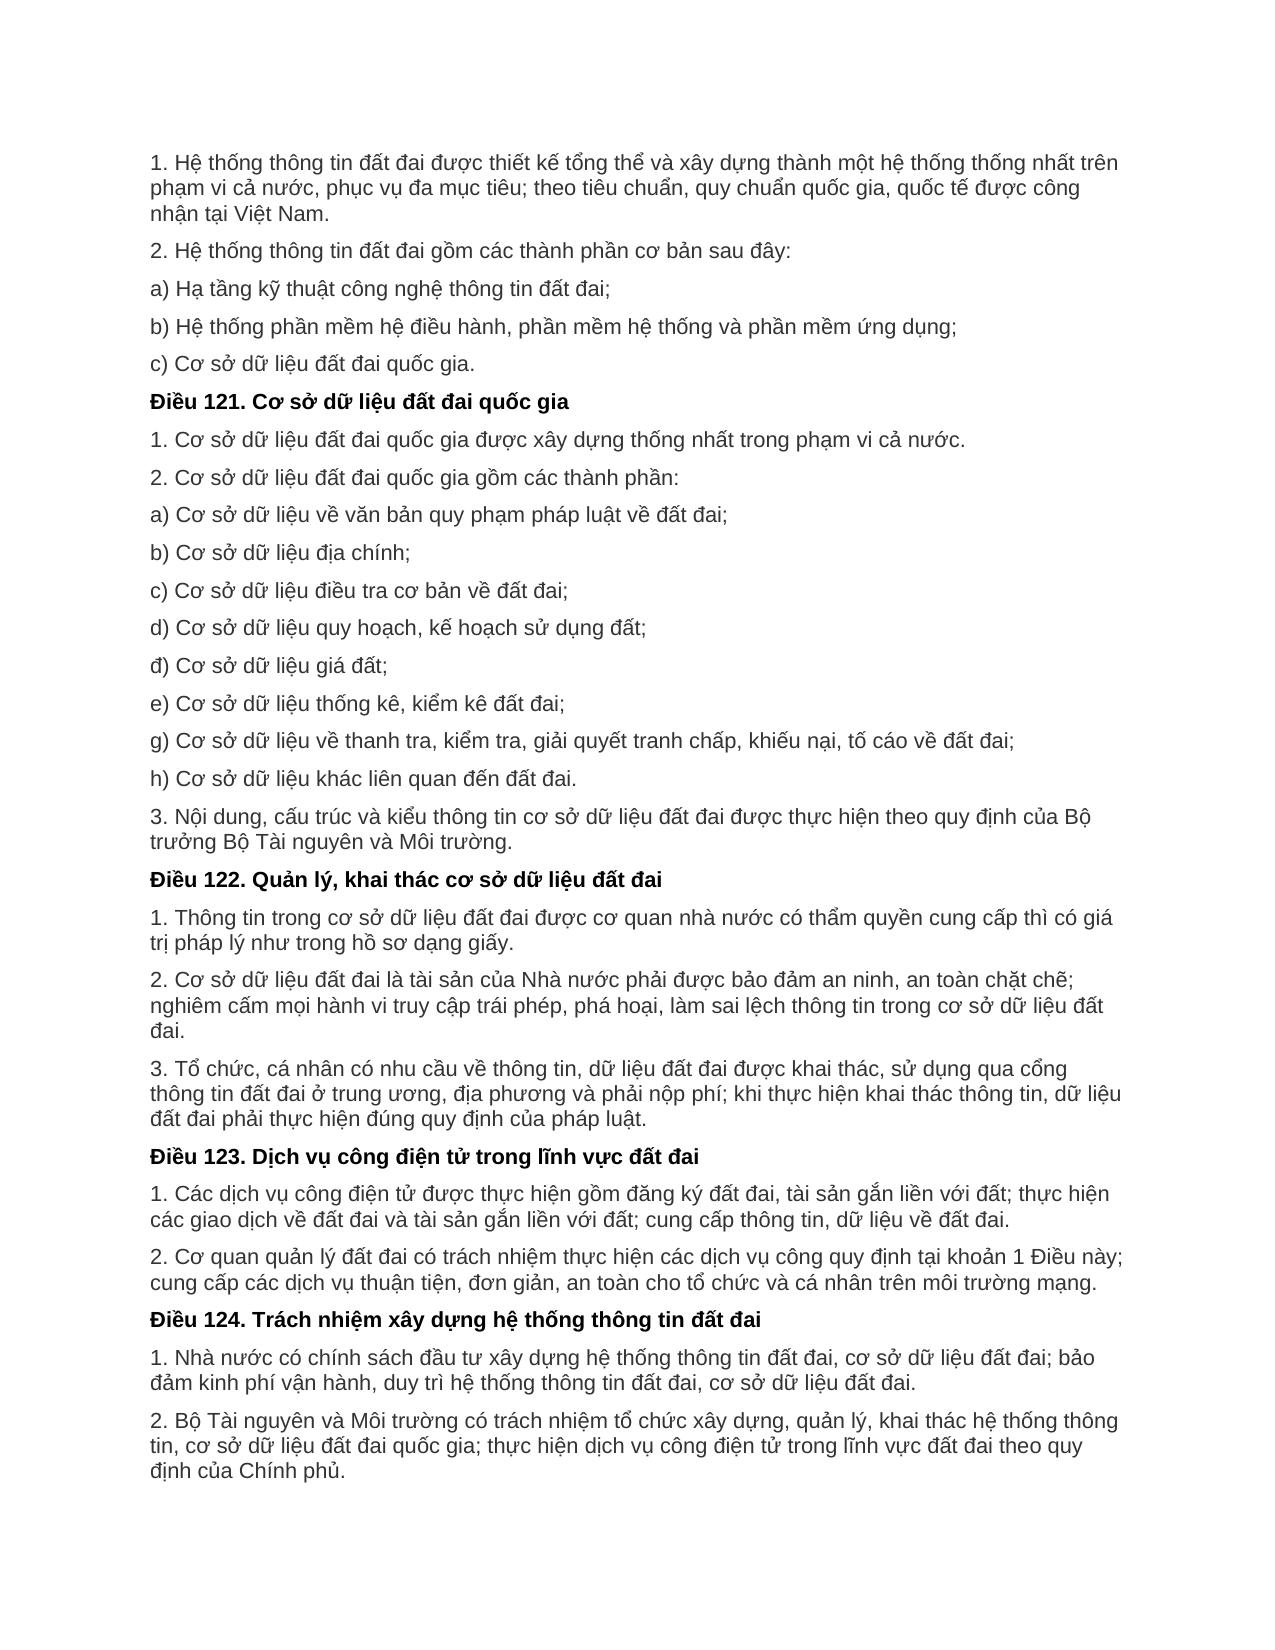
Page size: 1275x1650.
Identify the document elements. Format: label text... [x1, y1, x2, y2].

text 1. Thông tin trong cơ sở dữ liệu đất đai được cơ quan nhà nước có thẩm quyền cung cấp thì có giá trị pháp lý như trong hồ sơ dạng giấy. [150, 904, 1125, 955]
text Điều 124. Trách nhiệm xây dựng hệ thống thông tin đất đai [150, 1307, 1125, 1332]
text c) Cơ sở dữ liệu đất đai quốc gia. [150, 351, 1125, 376]
text e) Cơ sở dữ liệu thống kê, kiểm kê đất đai; [150, 691, 1125, 716]
text c) Cơ sở dữ liệu điều tra cơ bản về đất đai; [150, 577, 1125, 603]
text 1. Nhà nước có chính sách đầu tư xây dựng hệ thống thông tin đất đai, cơ sở dữ liệu đất đai; bảo đảm kinh phí vận hành, duy trì hệ thống thông tin đất đai, cơ sở dữ liệu đất đai. [150, 1345, 1125, 1395]
text đ) Cơ sở dữ liệu giá đất; [150, 653, 1125, 678]
text a) Hạ tầng kỹ thuật công nghệ thông tin đất đai; [150, 276, 1125, 301]
text d) Cơ sở dữ liệu quy hoạch, kế hoạch sử dụng đất; [150, 615, 1125, 640]
text a) Cơ sở dữ liệu về văn bản quy phạm pháp luật về đất đai; [150, 502, 1125, 527]
text Điều 123. Dịch vụ công điện tử trong lĩnh vực đất đai [150, 1143, 1125, 1169]
text 2. Cơ quan quản lý đất đai có trách nhiệm thực hiện các dịch vụ công quy định tại khoản 1 Điều này; cung cấp các dịch vụ thuận tiện, đơn giản, an toàn cho tổ chức và cá nhân trên môi trường mạng. [150, 1244, 1125, 1294]
text b) Cơ sở dữ liệu địa chính; [150, 540, 1125, 565]
text 2. Bộ Tài nguyên và Môi trường có trách nhiệm tổ chức xây dựng, quản lý, khai thác hệ thống thông tin, cơ sở dữ liệu đất đai quốc gia; thực hiện dịch vụ công điện tử trong lĩnh vực đất đai theo quy định của Chính phủ. [150, 1408, 1125, 1483]
text 1. Các dịch vụ công điện tử được thực hiện gồm đăng ký đất đai, tài sản gắn liền với đất; thực hiện các giao dịch về đất đai và tài sản gắn liền với đất; cung cấp thông tin, dữ liệu về đất đai. [150, 1181, 1125, 1232]
text b) Hệ thống phần mềm hệ điều hành, phần mềm hệ thống và phần mềm ứng dụng; [150, 313, 1125, 339]
text 3. Nội dung, cấu trúc và kiểu thông tin cơ sở dữ liệu đất đai được thực hiện theo quy định của Bộ trưởng Bộ Tài nguyên và Môi trường. [150, 804, 1125, 854]
text 2. Cơ sở dữ liệu đất đai là tài sản của Nhà nước phải được bảo đảm an ninh, an toàn chặt chẽ; nghiêm cấm mọi hành vi truy cập trái phép, phá hoại, làm sai lệch thông tin trong cơ sở dữ liệu đất đai. [150, 967, 1125, 1043]
text Điều 122. Quản lý, khai thác cơ sở dữ liệu đất đai [150, 867, 1125, 892]
text 2. Hệ thống thông tin đất đai gồm các thành phần cơ bản sau đây: [150, 238, 1125, 263]
text 1. Hệ thống thông tin đất đai được thiết kế tổng thể và xây dựng thành một hệ thống thống nhất trên phạm vi cả nước, phục vụ đa mục tiêu; theo tiêu chuẩn, quy chuẩn quốc gia, quốc tế được công nhận tại Việt Nam. [150, 150, 1125, 226]
text g) Cơ sở dữ liệu về thanh tra, kiểm tra, giải quyết tranh chấp, khiếu nại, tố cáo về đất đai; [150, 728, 1125, 753]
text 3. Tổ chức, cá nhân có nhu cầu về thông tin, dữ liệu đất đai được khai thác, sử dụng qua cổng thông tin đất đai ở trung ương, địa phương và phải nộp phí; khi thực hiện khai thác thông tin, dữ liệu đất đai phải thực hiện đúng quy định của pháp luật. [150, 1055, 1125, 1131]
text h) Cơ sở dữ liệu khác liên quan đến đất đai. [150, 766, 1125, 791]
text 1. Cơ sở dữ liệu đất đai quốc gia được xây dựng thống nhất trong phạm vi cả nước. [150, 427, 1125, 452]
text 2. Cơ sở dữ liệu đất đai quốc gia gồm các thành phần: [150, 464, 1125, 489]
text Điều 121. Cơ sở dữ liệu đất đai quốc gia [150, 389, 1125, 414]
